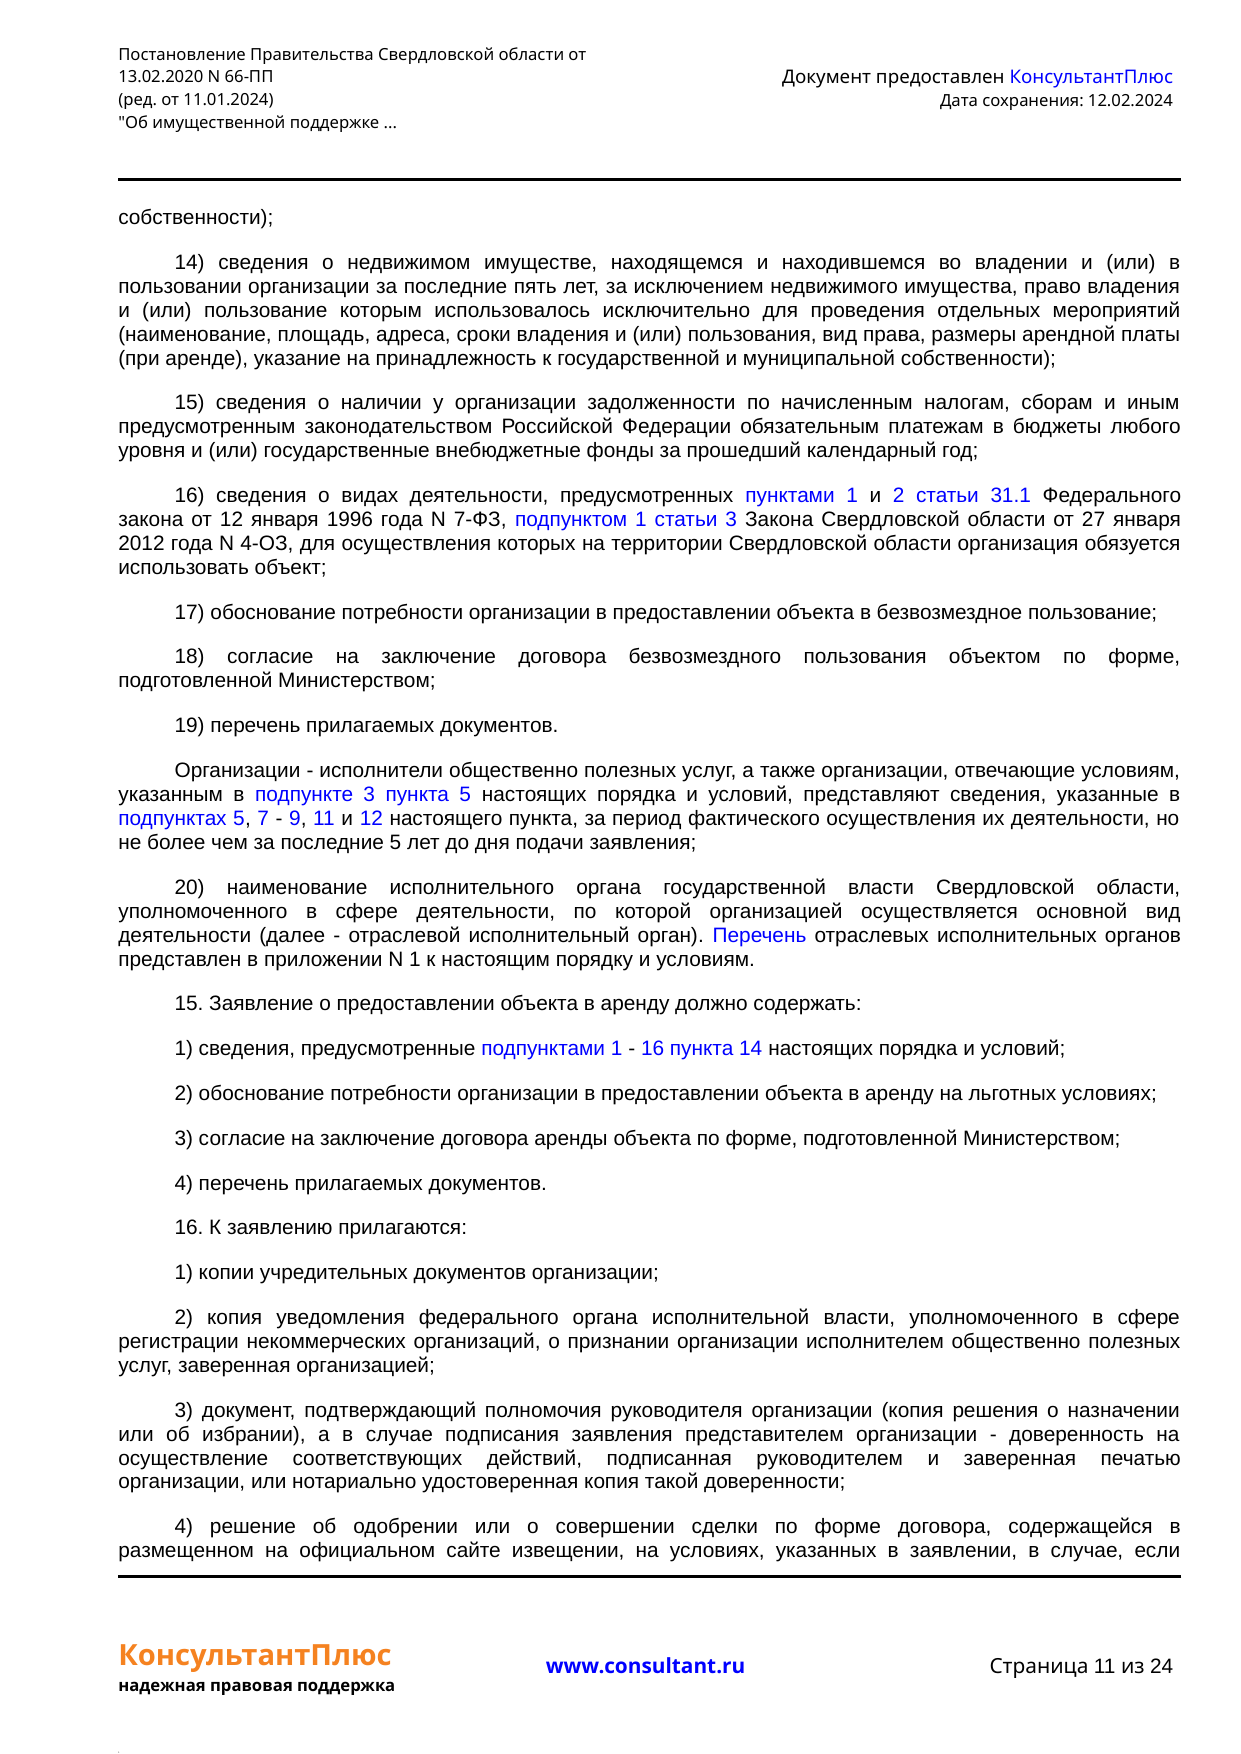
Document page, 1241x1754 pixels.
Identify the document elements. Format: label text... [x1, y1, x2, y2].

text 16. К заявлению прилагаются: [118, 1215, 1181, 1239]
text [118, 205, 1181, 229]
text 1) сведения, предусмотренные подпунктами 1 - 16 пункта 14 настоящих порядка и условий; [118, 1036, 1181, 1060]
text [118, 1514, 1181, 1562]
text 15) сведения о наличии у организации задолженности по начисленным налогам, сборам и иным предусмотренным законодательством Российской Федерации обязательным платежам в бюджеты любого уровня и (или) государственные внебюджетные фонды за прошедший календарный год; [118, 390, 1181, 462]
text 17) обоснование потребности организации в предоставлении объекта в безвозмездное пользование; [118, 599, 1181, 623]
text 15. Заявление о предоставлении объекта в аренду должно содержать: [118, 991, 1181, 1015]
text 4) перечень прилагаемых документов. [118, 1170, 1181, 1194]
text 16) сведения о видах деятельности, предусмотренных пунктами 1 и 2 статьи 31.1 Федерального закона от 12 января 1996 года N 7-ФЗ, подпунктом 1 статьи 3 Закона Свердловской области от 27 января 2012 года N 4-ОЗ, для осуществления которых на территории Свердловской области организация обязуется использовать объект; [118, 483, 1181, 579]
text 20) наименование исполнительного органа государственной власти Свердловской области, уполномоченного в сфере деятельности, по которой организацией осуществляется основной вид деятельности (далее - отраслевой исполнительный орган). Перечень отраслевых исполнительных органов представлен в приложении N 1 к настоящим порядку и условиям. [118, 874, 1181, 970]
text 18) согласие на заключение договора безвозмездного пользования объектом по форме, подготовленной Министерством; [118, 644, 1181, 692]
text 14) сведения о недвижимом имуществе, находящемся и находившемся во владении и (или) в пользовании организации за последние пять лет, за исключением недвижимого имущества, право владения и (или) пользование которым использовалось исключительно для проведения отдельных мероприятий (наименование, площадь, адреса, сроки владения и (или) пользования, вид права, размеры арендной платы (при аренде), указание на принадлежность к государственной и муниципальной собственности); [118, 249, 1181, 369]
text Организации - исполнители общественно полезных услуг, а также организации, отвечающие условиям, указанным в подпункте 3 пункта 5 настоящих порядка и условий, представляют сведения, указанные в подпунктах 5, 7 - 9, 11 и 12 настоящего пункта, за период фактического осуществления их деятельности, но не более чем за последние 5 лет до дня подачи заявления; [118, 758, 1181, 854]
text 1) копии учредительных документов организации; [118, 1260, 1181, 1284]
text 3) согласие на заключение договора аренды объекта по форме, подготовленной Министерством; [118, 1126, 1181, 1149]
text 2) копия уведомления федерального органа исполнительной власти, уполномоченного в сфере регистрации некоммерческих организаций, о признании организации исполнителем общественно полезных услуг, заверенная организацией; [118, 1305, 1181, 1377]
text 2) обоснование потребности организации в предоставлении объекта в аренду на льготных условиях; [118, 1081, 1181, 1105]
text 3) документ, подтверждающий полномочия руководителя организации (копия решения о назначении или об избрании), а в случае подписания заявления представителем организации - доверенность на осуществление соответствующих действий, подписанная руководителем и заверенная печатью организации, или нотариально удостоверенная копия такой доверенности; [118, 1397, 1181, 1493]
text 19) перечень прилагаемых документов. [118, 713, 1181, 737]
